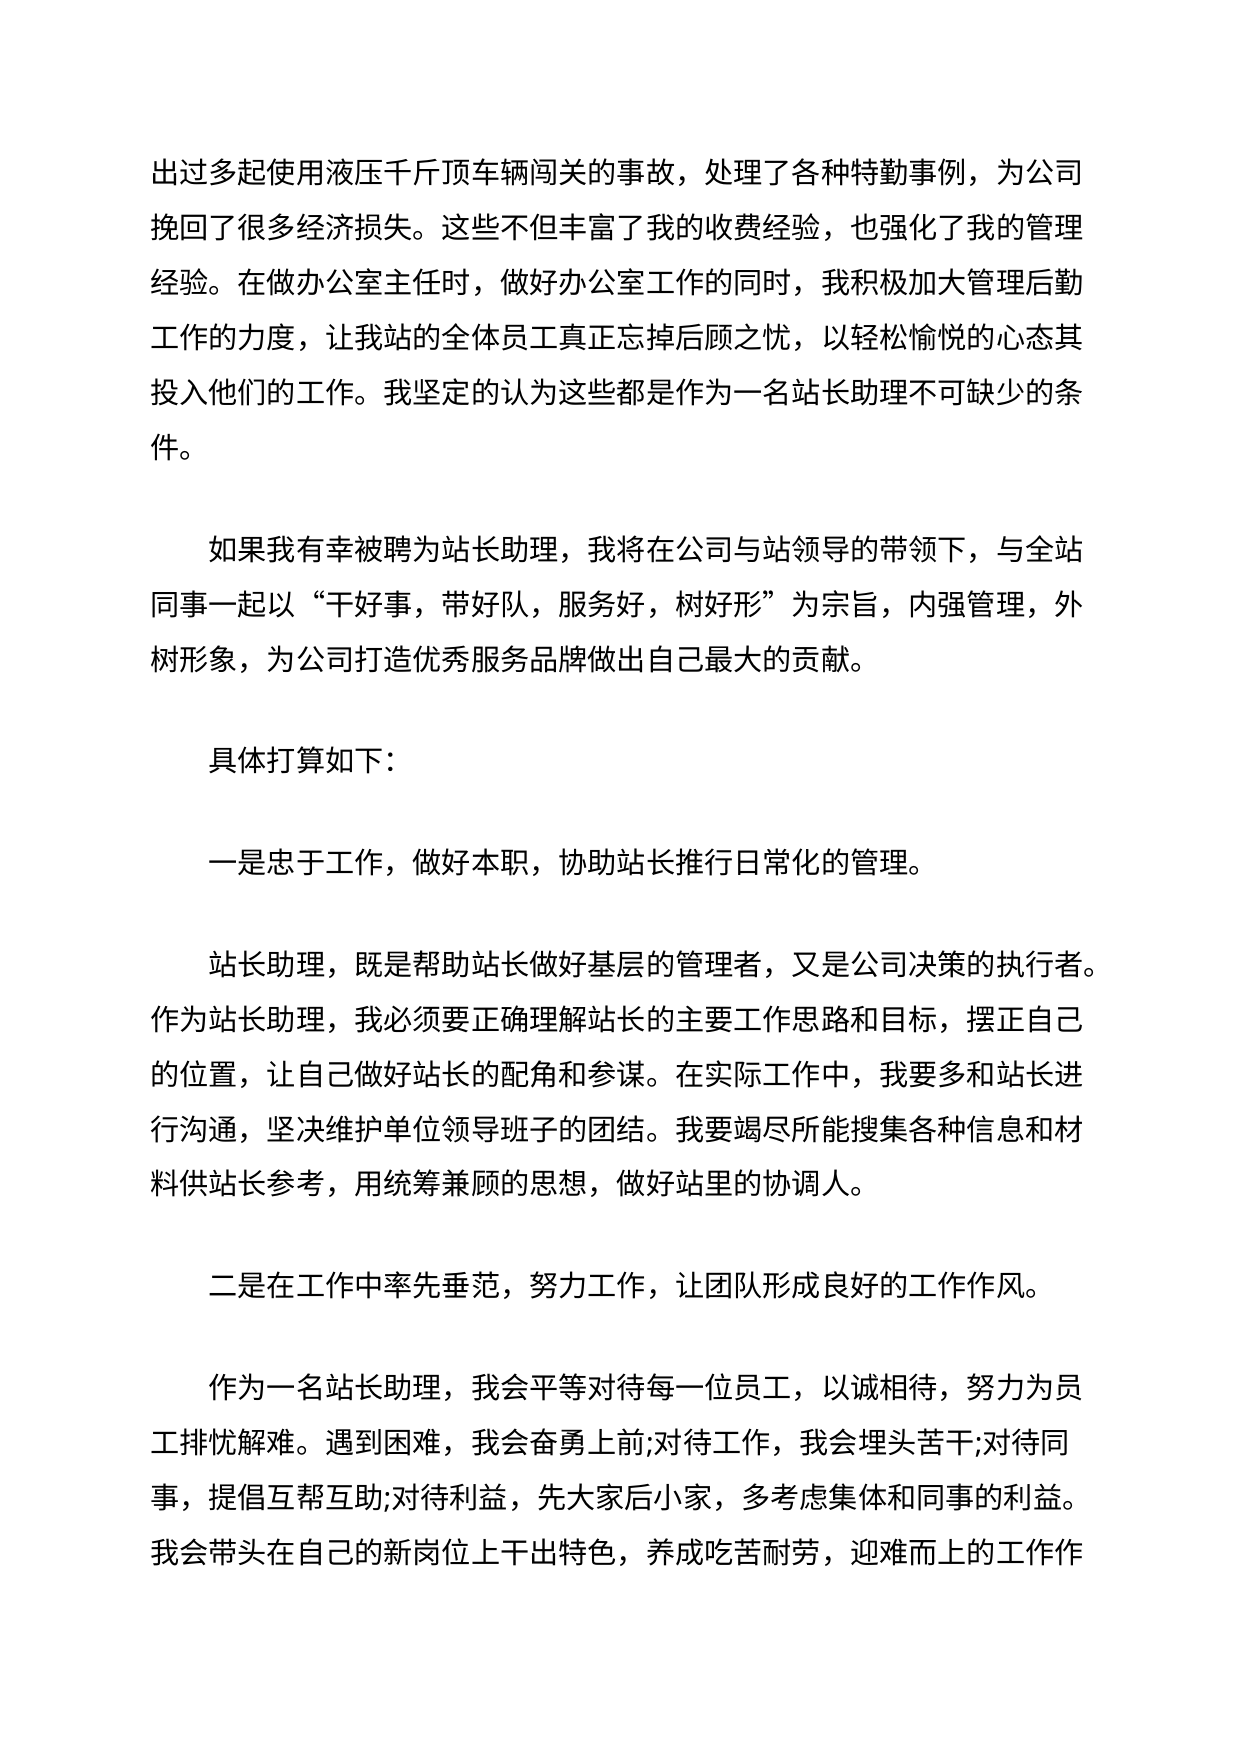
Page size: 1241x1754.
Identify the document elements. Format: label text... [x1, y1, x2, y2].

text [150, 1364, 1090, 1572]
text 二是在工作中率先垂范，努力工作，让团队形成良好的工作作风。 [150, 1263, 1090, 1305]
text 具体打算如下： [150, 738, 1090, 780]
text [150, 150, 1090, 467]
text 如果我有幸被聘为站长助理，我将在公司与站领导的带领下，与全站同事一起以“干好事，带好队，服务好，树好形”为宗旨，内强管理，外树形象，为公司打造优秀服务品牌做出自己最大的贡献。 [150, 526, 1090, 678]
text 站长助理，既是帮助站长做好基层的管理者，又是公司决策的执行者。作为站长助理，我必须要正确理解站长的主要工作思路和目标，摆正自己的位置，让自己做好站长的配角和参谋。在实际工作中，我要多和站长进行沟通，坚决维护单位领导班子的团结。我要竭尽所能搜集各种信息和材料供站长参考，用统筹兼顾的思想，做好站里的协调人。 [150, 941, 1090, 1203]
text 一是忠于工作，做好本职，协助站长推行日常化的管理。 [150, 839, 1090, 882]
